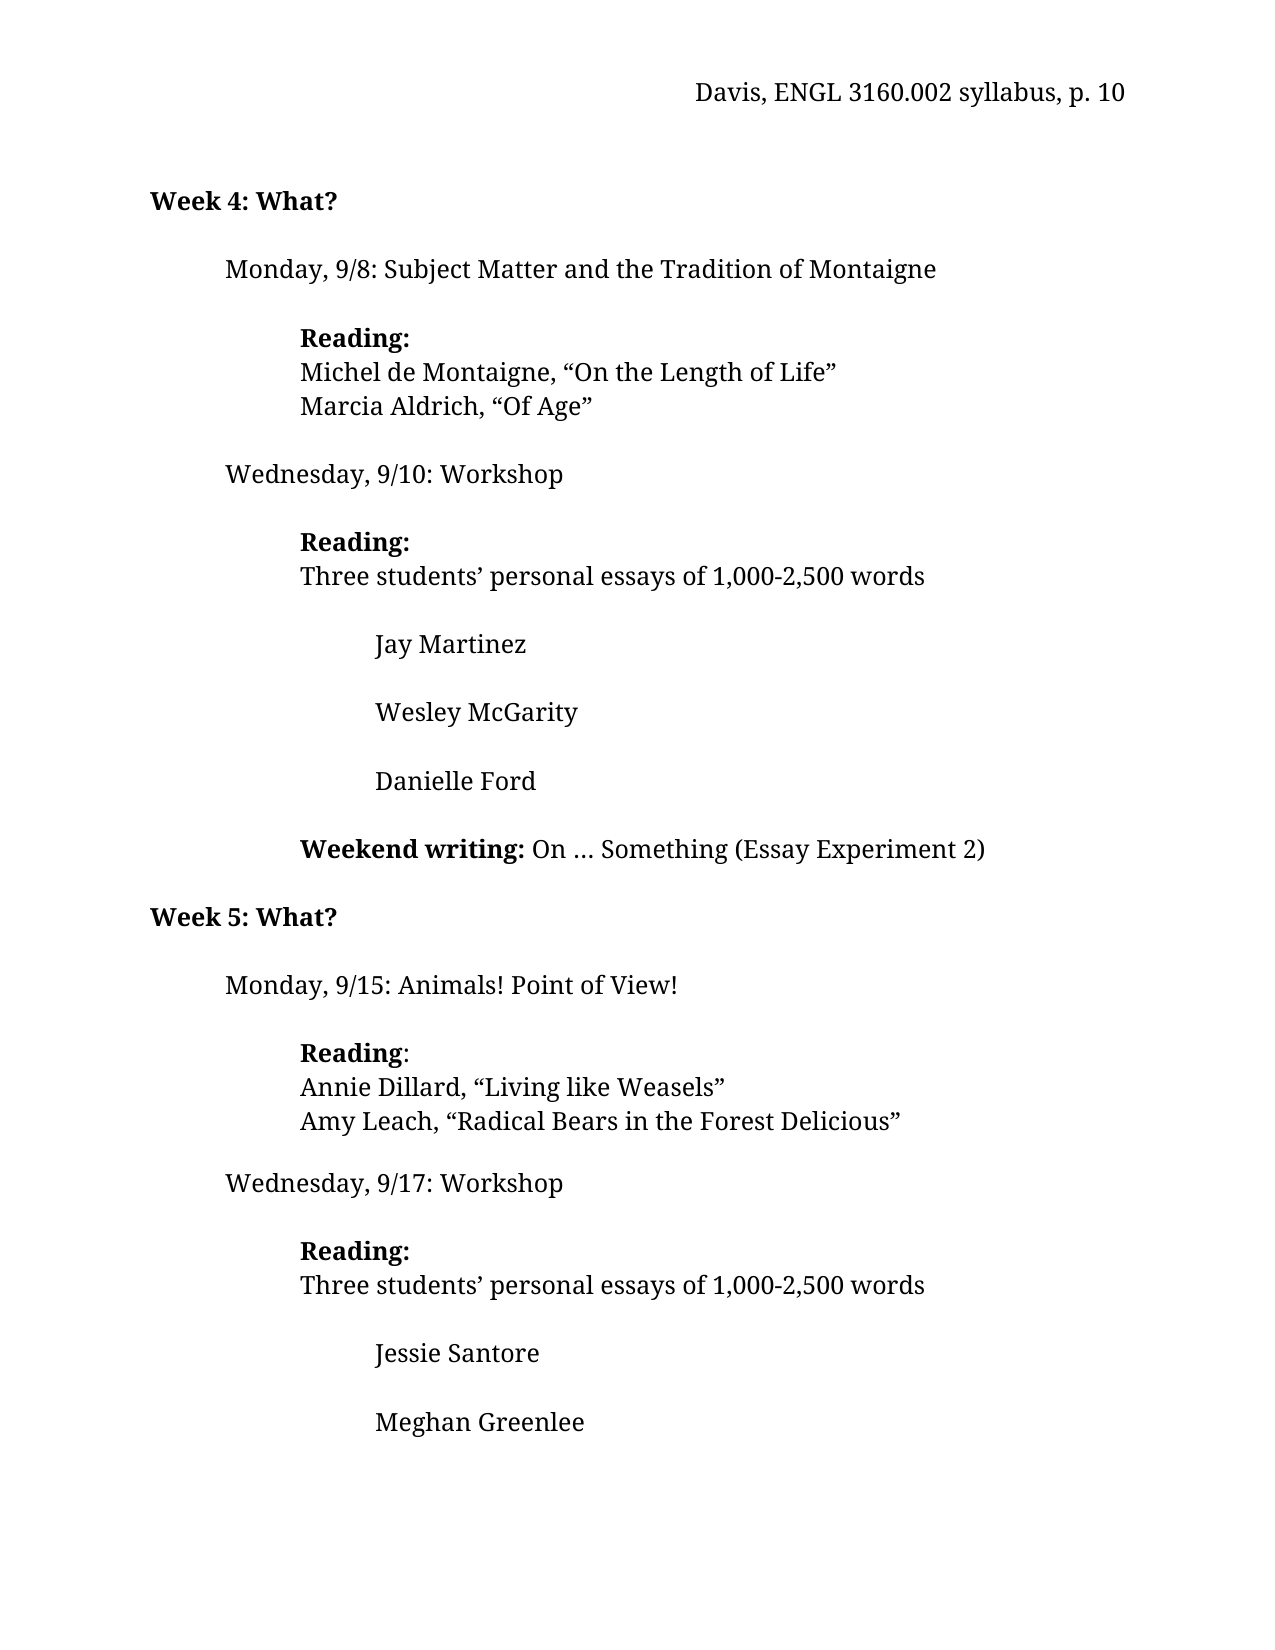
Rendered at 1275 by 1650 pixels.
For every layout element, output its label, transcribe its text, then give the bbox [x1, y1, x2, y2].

text Reading: [150, 320, 1125, 354]
text Meghan Greenlee [150, 1404, 1125, 1438]
text Week 5: What? [150, 899, 1125, 933]
text Jay Martinez [150, 627, 1125, 661]
text Amy Leach, “Radical Bears in the Forest Delicious” [225, 1104, 1125, 1138]
text Monday, 9/15: Animals! Point of View! [150, 967, 1125, 1002]
text Reading: [225, 1036, 1125, 1070]
text Danielle Ford [150, 763, 1125, 797]
text Annie Dillard, “Living like Weasels” [225, 1070, 1125, 1104]
text Michel de Montaigne, “On the Length of Life” [225, 354, 1125, 388]
text Weekend writing: On … Something (Essay Experiment 2) [150, 831, 1125, 865]
text Wesley McGarity [150, 695, 1125, 729]
text Marcia Aldrich, “Of Age” [300, 388, 1125, 422]
text Three students’ personal essays of 1,000-2,500 words [150, 559, 1125, 593]
text Jessie Santore [300, 1336, 1125, 1370]
text Week 4: What? [150, 184, 1125, 218]
text Three students’ personal essays of 1,000-2,500 words [150, 1268, 1125, 1302]
text Wednesday, 9/10: Workshop [150, 457, 1125, 491]
text Monday, 9/8: Subject Matter and the Tradition of Montaigne [225, 252, 1125, 286]
text Reading: [225, 1234, 1125, 1268]
text Wednesday, 9/17: Workshop [150, 1166, 1125, 1200]
text Reading: [150, 525, 1125, 559]
